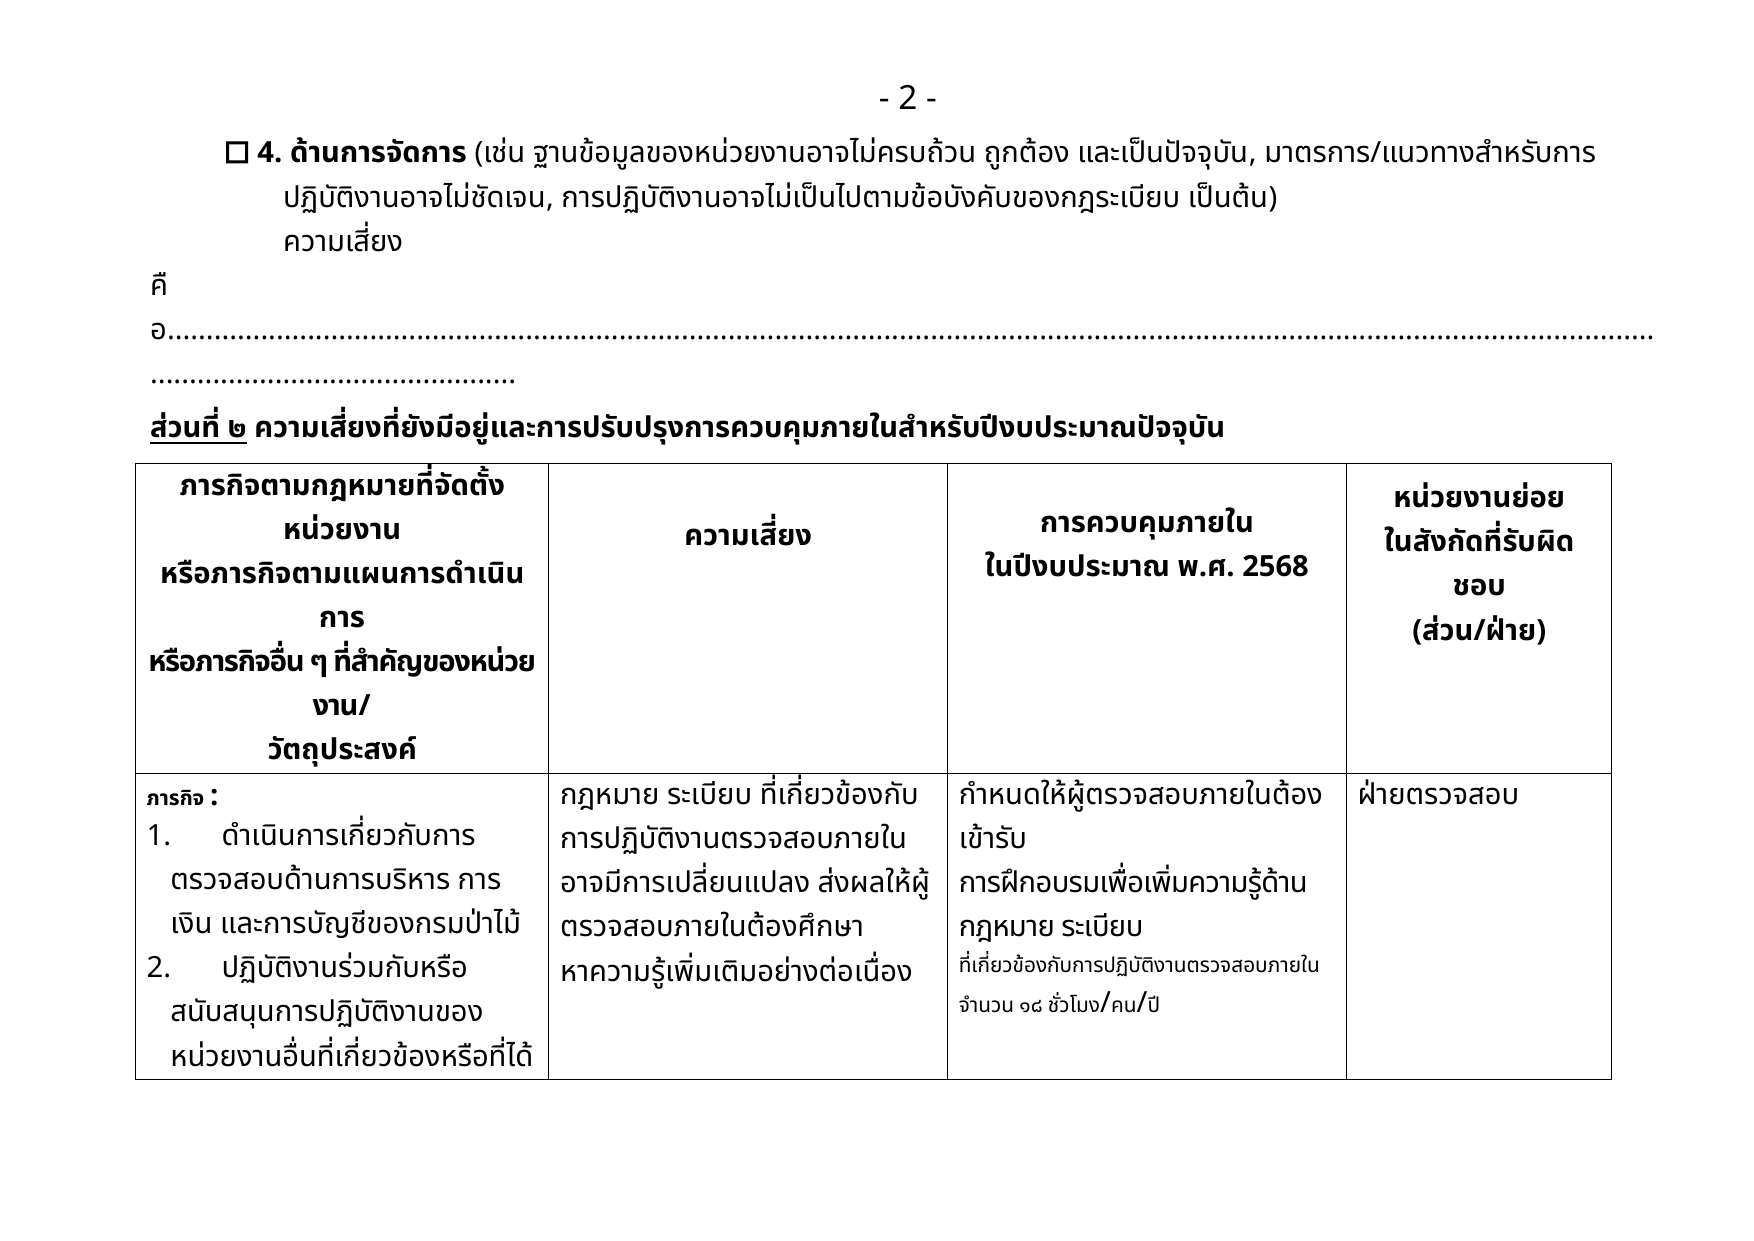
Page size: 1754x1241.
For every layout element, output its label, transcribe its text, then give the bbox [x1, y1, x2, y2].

text 4. ด้านการจัดการ (เช่น ฐานข้อมูลของหน่วยงานอาจไม่ครบถ้วน ถูกต้อง และเป็นปัจจุบัน, มาตรการ/แนวทางสำหรับการปฏิบัติงานอาจไม่ชัดเจน, การปฏิบัติงานอาจไม่เป็นไปตามข้อบังคับของกฎระเบียบ เป็นต้น) [224, 132, 1665, 220]
table_header ภารกิจตามกฎหมายที่จัดตั้งหน่วยงาน หรือภารกิจตามแผนการดำเนินการ หรือภารกิจอื่น ๆ ที่สำคัญของหน่วยงาน/ วัตถุประสงค์ [136, 464, 548, 773]
table_header การควบคุมภายใน ในปีงบประมาณ พ.ศ. 2568 [948, 464, 1346, 773]
text ส่วนที่ ๒ ความเสี่ยงที่ยังมีอยู่และการปรับปรุงการควบคุมภายในสำหรับปีงบประมาณปัจจุบัน [150, 406, 1665, 451]
table_cell ภารกิจ : ดำเนินการเกี่ยวกับการตรวจสอบด้านการบริหาร การเงิน และการบัญชีของกรมป่าไม้ ปฏิบัติงานร่วมกับหรือสนับสนุนการปฏิบัติงานของหน่วยงานอื่นที่เกี่ยวข้องหรือที่ได้รับมอบหมาย วัตถุประสงค์ : เพื่อประเมินความมีประสิทธิภาพและประสิทธิผลของการดำเนินงานในหน้าที่ของหน่วยรับตรวจ เพื่อสอบทานระบบการปฏิบัติงานตามกฎหมาย ระเบียบ และข้อบังคับ หรือมติคณะรัฐมนตรี ที่เกี่ยวข้องกับการดำเนินงาน รวมทั้งข้อกำหนดอื่นของหน่วยงานของรัฐ เพื่อสอบทานความถูกต้องและเชื่อถือได้ของข้อมูลการดำเนินงานและการเงินการคลัง เพื่อตรวจสอบระบบการดูแลรักษาและ ความปลอดภัยของทรัพย์สินของหน่วยรับตรวจ ให้มีความเหมาะสมกับประเภทของทรัพย์สินนั้น เพื่อวิเคราะห์และประเมินความมีประสิทธิภาพ ประหยัด และคุ้มค่า ในการใช้ทรัพยากร [136, 774, 548, 1079]
table_cell กำหนดให้ผู้ตรวจสอบภายในต้องเข้ารับ การฝึกอบรมเพื่อเพิ่มความรู้ด้านกฎหมาย ระเบียบ ที่เกี่ยวข้องกับการปฏิบัติงานตรวจสอบภายใน จำนวน ๑๘ ชั่วโมง/คน/ปี [948, 774, 1346, 1079]
table_header ความเสี่ยง [549, 464, 947, 773]
table_cell ฝ่ายตรวจสอบ [1347, 774, 1611, 1079]
table_cell กฎหมาย ระเบียบ ที่เกี่ยวข้องกับการปฏิบัติงานตรวจสอบภายในอาจมีการเปลี่ยนแปลง ส่งผลให้ผู้ตรวจสอบภายในต้องศึกษาหาความรู้เพิ่มเติมอย่างต่อเนื่อง [549, 774, 947, 1079]
table_header หน่วยงานย่อย ในสังกัดที่รับผิดชอบ (ส่วน/ฝ่าย) [1347, 464, 1611, 773]
